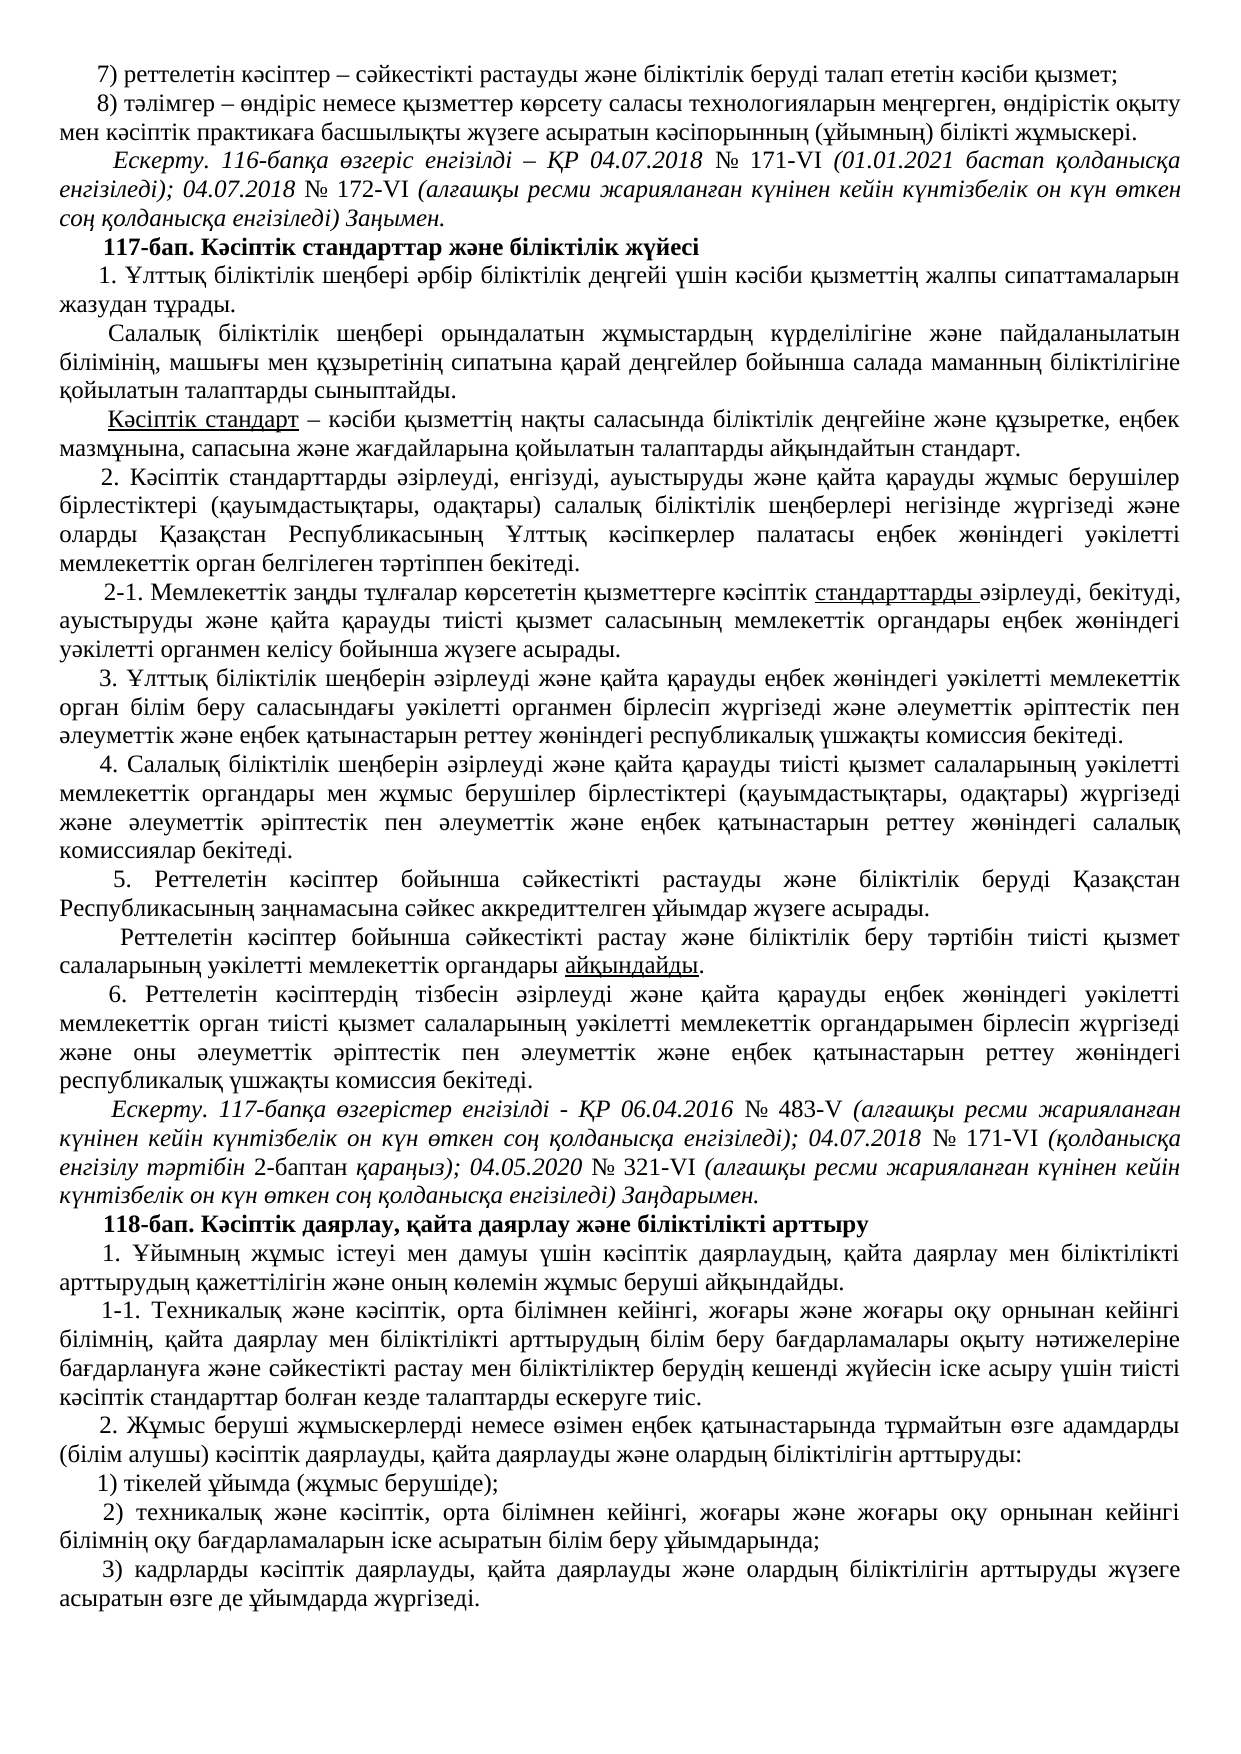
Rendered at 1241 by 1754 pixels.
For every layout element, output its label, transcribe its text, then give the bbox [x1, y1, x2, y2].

text 2. Жұмыс беруші жұмыскерлерді немесе өзімен еңбек қатынастарында тұрмайтын өзге адамдарды (білім алушы) кәсіптік даярлауды, қайта даярлауды және олардың біліктілігін арттыруды: [59, 1410, 1181, 1468]
text 118-бап. Кәсіптік даярлау, қайта даярлау және біліктілікті арттыру [59, 1209, 1181, 1238]
text 1. Ұйымның жұмыс істеуі мен дамуы үшін кәсіптік даярлаудың, қайта даярлау мен біліктілікті арттырудың қажеттілігін және оның көлемін жұмыс беруші айқындайды. [59, 1238, 1181, 1295]
text 6. Реттелетін кәсіптердің тізбесін әзірлеуді және қайта қарауды еңбек жөніндегі уәкілетті мемлекеттік орган тиісті қызмет салаларының уәкілетті мемлекеттік органдарымен бірлесіп жүргізеді және оны әлеуметтік әріптестік пен әлеуметтік және еңбек қатынастарын реттеу жөніндегі республикалық үшжақты комиссия бекітеді. [59, 979, 1181, 1094]
text 7) реттелетін кәсіптер – сәйкестікті растауды және біліктілік беруді талап ететін кәсіби қызмет; [59, 59, 1181, 88]
text 4. Салалық біліктілік шеңберін әзірлеуді және қайта қарауды тиісті қызмет салаларының уәкілетті мемлекеттік органдары мен жұмыс берушілер бірлестіктері (қауымдастықтары, одақтары) жүргізеді және әлеуметтік әріптестік пен әлеуметтік және еңбек қатынастарын реттеу жөніндегі салалық комиссиялар бекітеді. [59, 749, 1181, 864]
text 8) тәлімгер – өндіріс немесе қызметтер көрсету саласы технологияларын меңгерген, өндірістік оқыту мен кәсіптік практикаға басшылықты жүзеге асыратын кәсіпорынның (ұйымның) білікті жұмыскері. [59, 88, 1181, 145]
text 117-бап. Кәсіптік стандарттар және біліктілік жүйесі [59, 232, 1181, 260]
text 1) тікелей ұйымда (жұмыс берушіде); [59, 1468, 1181, 1497]
text Реттелетін кәсіптер бойынша сәйкестікті растау және біліктілік беру тәртібін тиісті қызмет салаларының уәкілетті мемлекеттік органдары айқындайды. [59, 922, 1181, 979]
text Салалық біліктілік шеңбері орындалатын жұмыстардың күрделілігіне және пайдаланылатын білімінің, машығы мен құзыретінің сипатына қарай деңгейлер бойынша салада маманның біліктілігіне қойылатын талаптарды сыныптайды. [59, 318, 1181, 404]
text 2-1. Мемлекеттік заңды тұлғалар көрсететін қызметтерге кәсіптік стандарттарды әзірлеуді, бекітуді, ауыстыруды және қайта қарауды тиісті қызмет саласының мемлекеттік органдары еңбек жөніндегі уәкілетті органмен келісу бойынша жүзеге асырады. [59, 577, 1181, 663]
text 1. Ұлттық біліктілік шеңбері әрбір біліктілік деңгейі үшін кәсіби қызметтің жалпы сипаттамаларын жазудан тұрады. [59, 260, 1181, 318]
text Ескерту. 117-бапқа өзгерістер енгізілді - ҚР 06.04.2016 № 483-V (алғашқы ресми жарияланған күнінен кейін күнтізбелік он күн өткен соң қолданысқа енгізіледі); 04.07.2018 № 171-VІ (қолданысқа енгізілу тәртібін 2-баптан қараңыз); 04.05.2020 № 321-VI (алғашқы ресми жарияланған күнінен кейін күнтізбелік он күн өткен соң қолданысқа енгізіледі) Заңдарымен. [59, 1094, 1181, 1209]
text 2. Кәсіптік стандарттарды әзірлеуді, енгізуді, ауыстыруды және қайта қарауды жұмыс берушілер бірлестіктері (қауымдастықтары, одақтары) салалық біліктілік шеңберлері негізінде жүргізеді және оларды Қазақстан Республикасының Ұлттық кәсіпкерлер палатасы еңбек жөніндегі уәкілетті мемлекеттік орган белгілеген тәртіппен бекітеді. [59, 462, 1181, 577]
text 3. Ұлттық біліктілік шеңберін әзірлеуді және қайта қарауды еңбек жөніндегі уәкілетті мемлекеттік орган білім беру саласындағы уәкілетті органмен бірлесіп жүргізеді және әлеуметтік әріптестік пен әлеуметтік және еңбек қатынастарын реттеу жөніндегі республикалық үшжақты комиссия бекітеді. [59, 663, 1181, 749]
text 3) кадрларды кәсіптік даярлауды, қайта даярлауды және олардың біліктілігін арттыруды жүзеге асыратын өзге де ұйымдарда жүргізеді. [59, 1554, 1181, 1612]
text 2) техникалық және кәсіптік, орта білімнен кейінгі, жоғары және жоғары оқу орнынан кейінгі білімнің оқу бағдарламаларын іске асыратын білім беру ұйымдарында; [59, 1497, 1181, 1554]
text Кәсіптік стандарт – кәсіби қызметтің нақты саласында біліктілік деңгейіне және құзыретке, еңбек мазмұнына, сапасына және жағдайларына қойылатын талаптарды айқындайтын стандарт. [59, 404, 1181, 462]
text 1-1. Техникалық және кәсіптік, орта білімнен кейінгі, жоғары және жоғары оқу орнынан кейінгі білімнің, қайта даярлау мен біліктілікті арттырудың білім беру бағдарламалары оқыту нәтижелеріне бағдарлануға және сәйкестікті растау мен біліктіліктер берудің кешенді жүйесін іске асыру үшін тиісті кәсіптік стандарттар болған кезде талаптарды ескеруге тиіс. [59, 1295, 1181, 1410]
text Ескерту. 116-бапқа өзгеріс енгізілді – ҚР 04.07.2018 № 171-VІ (01.01.2021 бастап қолданысқа енгізіледі); 04.07.2018 № 172-VІ (алғашқы ресми жарияланған күнінен кейін күнтiзбелiк он күн өткен соң қолданысқа енгiзiледi) Заңымен. [59, 145, 1181, 232]
text 5. Реттелетін кәсіптер бойынша сәйкестікті растауды және біліктілік беруді Қазақстан Республикасының заңнамасына сәйкес аккредиттелген ұйымдар жүзеге асырады. [59, 864, 1181, 922]
